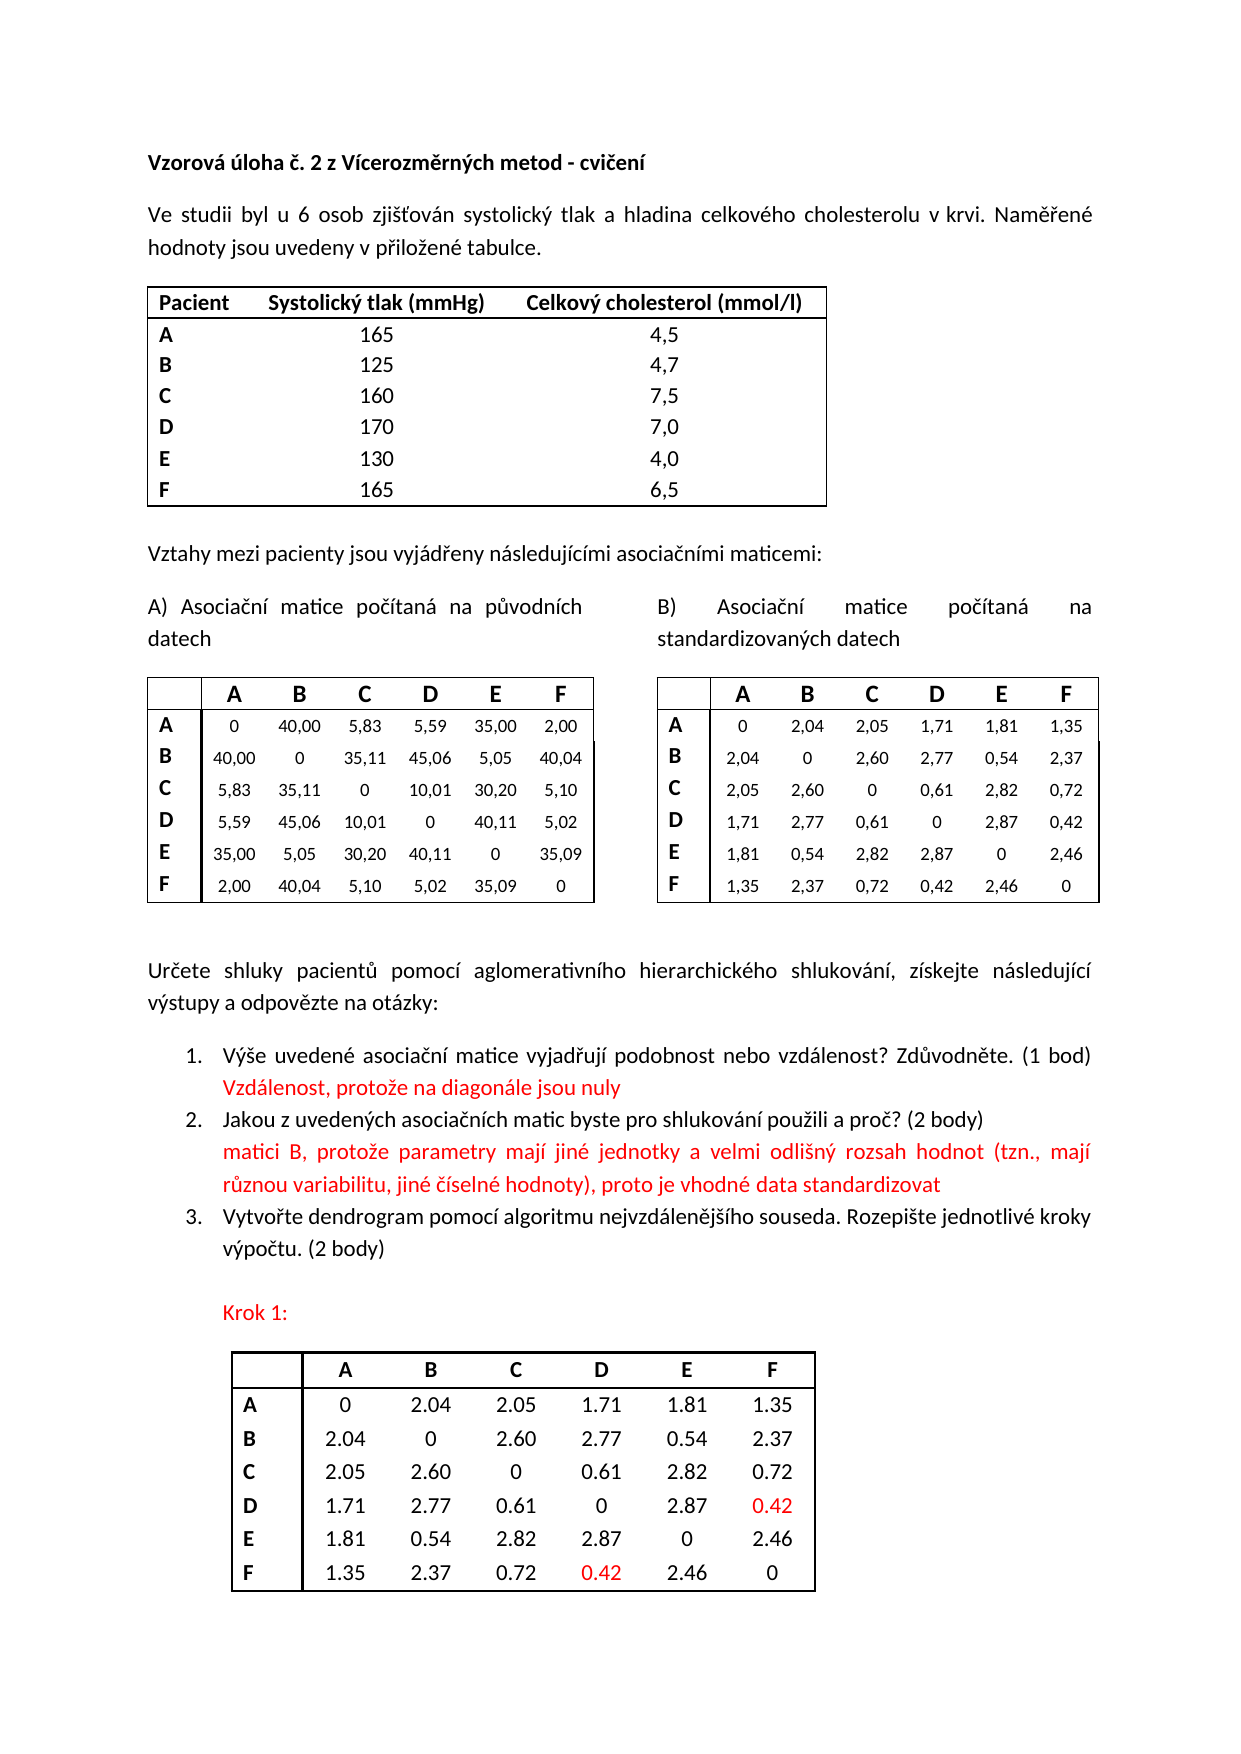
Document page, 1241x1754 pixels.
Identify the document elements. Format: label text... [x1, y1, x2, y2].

table_cell 2,05 [711, 773, 775, 805]
table_cell 2.60 [388, 1456, 473, 1489]
table_cell C [148, 380, 251, 411]
table_header A [711, 678, 775, 709]
table_cell 35,09 [528, 838, 593, 869]
table_header [233, 1354, 301, 1387]
table_header [148, 678, 201, 709]
table_cell C [233, 1456, 301, 1489]
table_header E [969, 678, 1034, 709]
table_cell 2,37 [775, 870, 840, 902]
table_cell D [148, 411, 251, 442]
table_cell 40,04 [267, 870, 332, 902]
text Ve studii byl u 6 osob zjišťován systolický tlak a hladina celkového cholesterolu v krvi. Naměřené hodnoty jsou uvedeny v přiložené tabulce. [148, 201, 1093, 261]
table_cell 2.37 [388, 1556, 473, 1590]
table_cell 0,72 [840, 870, 904, 902]
table_cell D [658, 805, 709, 837]
table_cell 2,60 [775, 773, 840, 805]
table_cell E [658, 838, 709, 869]
table_cell 1,71 [904, 710, 969, 741]
table_cell 0 [969, 838, 1034, 869]
table_header C [332, 678, 397, 709]
table_cell 0.61 [473, 1489, 559, 1523]
table_cell 1.81 [644, 1389, 729, 1422]
table_cell 45,06 [267, 805, 332, 837]
table_cell 2.87 [559, 1523, 644, 1556]
table_cell E [148, 442, 251, 473]
table_cell 0.72 [473, 1556, 559, 1590]
table_header Pacient [148, 288, 251, 317]
table_cell F [658, 870, 709, 902]
table_cell 0.42 [559, 1556, 644, 1590]
table_cell 35,11 [332, 741, 397, 773]
table_header B [267, 678, 332, 709]
table_cell F [148, 473, 251, 504]
table_cell C [658, 773, 709, 805]
table_cell B [233, 1423, 301, 1456]
table_cell 165 [251, 319, 502, 348]
table_cell 5,83 [203, 773, 267, 805]
list Jakou z uvedených asociačních matic byste pro shlukování použili a proč? (2 body) [185, 1105, 1093, 1133]
table_cell 35,09 [463, 870, 528, 902]
table_cell 4,5 [502, 319, 826, 348]
table_cell 0 [463, 838, 528, 869]
table_header A [304, 1354, 388, 1387]
table_cell 2.04 [388, 1389, 473, 1422]
table_cell 7,5 [502, 380, 826, 411]
text Vztahy mezi pacienty jsou vyjádřeny následujícími asociačními maticemi: [148, 507, 1093, 567]
table_cell 2.05 [473, 1389, 559, 1422]
table_cell 2,87 [969, 805, 1034, 837]
table_cell 2,46 [969, 870, 1034, 902]
table_cell 0 [559, 1489, 644, 1523]
table_cell A [148, 710, 200, 741]
table_header A [202, 678, 267, 709]
table_cell 0,42 [1034, 805, 1098, 837]
table_cell 165 [251, 473, 502, 504]
table_cell 6,5 [502, 473, 826, 504]
table_cell 0 [304, 1389, 388, 1422]
table_cell 5,05 [463, 741, 528, 773]
table_cell 40,00 [267, 710, 332, 741]
table_cell 2,00 [203, 870, 267, 902]
table_cell 0 [203, 710, 267, 741]
table_cell 5,10 [332, 870, 397, 902]
list Výše uvedené asociační matice vyjadřují podobnost nebo vzdálenost? Zdůvodněte. (1 bod) Vzdálenost, protože na diagonále jsou nuly [185, 1041, 1093, 1101]
table_cell 2,82 [840, 838, 904, 869]
table_cell 0 [644, 1523, 729, 1556]
table_cell 0 [332, 773, 397, 805]
table_cell 130 [251, 442, 502, 473]
table_cell C [148, 773, 200, 805]
table_cell 2.60 [473, 1423, 559, 1456]
table_cell 1.35 [304, 1556, 388, 1590]
table_cell 4,0 [502, 442, 826, 473]
table_cell 1,35 [1034, 710, 1098, 741]
table_cell 10,01 [332, 805, 397, 837]
text Určete shluky pacientů pomocí aglomerativního hierarchického shlukování, získejte následující výstupy a odpovězte na otázky: [148, 956, 1093, 1016]
table_cell 10,01 [398, 773, 463, 805]
table_cell 1,71 [711, 805, 775, 837]
table_cell 1,81 [969, 710, 1034, 741]
table_cell 5,59 [203, 805, 267, 837]
table_header Systolický tlak (mmHg) [251, 288, 502, 317]
table_cell F [233, 1556, 301, 1590]
table_cell 5,02 [528, 805, 593, 837]
table_cell E [233, 1523, 301, 1556]
table_header C [473, 1354, 559, 1387]
table_cell 2.46 [730, 1523, 814, 1556]
table_cell 0,54 [775, 838, 840, 869]
table_header C [840, 678, 904, 709]
table_cell 0,72 [1034, 773, 1098, 805]
table_cell 5,83 [332, 710, 397, 741]
table_cell 2,37 [1034, 741, 1098, 773]
table_cell 40,11 [398, 838, 463, 869]
table_cell 2,60 [840, 741, 904, 773]
table_cell 2,00 [528, 710, 593, 741]
table_cell 0 [528, 870, 593, 902]
table_cell 2,77 [775, 805, 840, 837]
table_cell B [658, 741, 709, 773]
table_cell 0,54 [969, 741, 1034, 773]
table_cell 0 [904, 805, 969, 837]
table_header F [1034, 678, 1098, 709]
table_header B [388, 1354, 473, 1387]
table_cell 35,11 [267, 773, 332, 805]
table_cell 0 [267, 741, 332, 773]
table_cell 1,35 [711, 870, 775, 902]
table_cell 0 [388, 1423, 473, 1456]
text B) Asociační matice počítaná na standardizovaných datech [657, 592, 1093, 652]
list Vytvořte dendrogram pomocí algoritmu nejvzdálenějšího souseda. Rozepište jednotlivé kroky výpočtu. (2 body) [185, 1202, 1093, 1262]
table_header Celkový cholesterol (mmol/l) [502, 288, 826, 317]
table_cell 35,00 [203, 838, 267, 869]
table_cell 35,00 [463, 710, 528, 741]
table_cell 5,10 [528, 773, 593, 805]
text Vzorová úloha č. 2 z Vícerozměrných metod - cvičení [148, 148, 1093, 176]
table_cell 2.05 [304, 1456, 388, 1489]
table_cell 0,42 [904, 870, 969, 902]
table_cell 2,77 [904, 741, 969, 773]
table_cell 160 [251, 380, 502, 411]
table_cell 0 [775, 741, 840, 773]
table_cell 1.81 [304, 1523, 388, 1556]
table_header D [904, 678, 969, 709]
table_cell B [148, 741, 200, 773]
table_cell E [148, 838, 200, 869]
table_cell 7,0 [502, 411, 826, 442]
table_cell 2,04 [711, 741, 775, 773]
table_cell F [148, 870, 200, 902]
table_cell 0.61 [559, 1456, 644, 1489]
table_cell A [658, 710, 709, 741]
table_header E [463, 678, 528, 709]
table_cell 2.82 [473, 1523, 559, 1556]
table_cell 2.37 [730, 1423, 814, 1456]
table_cell D [233, 1489, 301, 1523]
text A) Asociační matice počítaná na původních datech [148, 592, 583, 652]
table_header [658, 678, 710, 709]
table_cell 5,59 [398, 710, 463, 741]
list matici B, protože parametry mají jiné jednotky a velmi odlišný rozsah hodnot (tzn., mají různou variabilitu, jiné číselné hodnoty), proto je vhodné data standardizovat [223, 1137, 1093, 1198]
table_cell 2,05 [840, 710, 904, 741]
table_cell 0.54 [388, 1523, 473, 1556]
table_cell 0,61 [904, 773, 969, 805]
table_cell 30,20 [332, 838, 397, 869]
table_cell 2,87 [904, 838, 969, 869]
table_cell 5,05 [267, 838, 332, 869]
list Krok 1: [223, 1266, 1093, 1326]
table_cell 0 [711, 710, 775, 741]
table_header F [730, 1354, 814, 1387]
table_header D [398, 678, 463, 709]
table_header E [644, 1354, 729, 1387]
table_cell 0,61 [840, 805, 904, 837]
table_cell 170 [251, 411, 502, 442]
table_cell 2,46 [1034, 838, 1098, 869]
table_cell 2.77 [388, 1489, 473, 1523]
table_cell 2.77 [559, 1423, 644, 1456]
table_cell 1.71 [559, 1389, 644, 1422]
table_cell A [233, 1389, 301, 1422]
table_cell 2.46 [644, 1556, 729, 1590]
table_cell 0 [398, 805, 463, 837]
table_cell 0 [730, 1556, 814, 1590]
table_cell 125 [251, 348, 502, 379]
table_cell 2,82 [969, 773, 1034, 805]
table_cell 5,02 [398, 870, 463, 902]
table_cell 0 [473, 1456, 559, 1489]
table_cell D [148, 805, 200, 837]
table_cell 2,04 [775, 710, 840, 741]
table_cell 4,7 [502, 348, 826, 379]
table_cell 45,06 [398, 741, 463, 773]
table_cell 0.42 [730, 1489, 814, 1523]
table_cell 1.71 [304, 1489, 388, 1523]
table_cell A [148, 319, 251, 348]
table_cell 40,11 [463, 805, 528, 837]
table_cell 2.04 [304, 1423, 388, 1456]
table_header F [528, 678, 593, 709]
table_cell 40,00 [203, 741, 267, 773]
table_cell 0 [840, 773, 904, 805]
table_header B [775, 678, 840, 709]
table_cell 1,81 [711, 838, 775, 869]
table_cell 40,04 [528, 741, 593, 773]
table_cell 2.82 [644, 1456, 729, 1489]
table_cell 30,20 [463, 773, 528, 805]
table_cell 0 [1034, 870, 1098, 902]
table_cell B [148, 348, 251, 379]
table_cell 0.54 [644, 1423, 729, 1456]
table_cell 1.35 [730, 1389, 814, 1422]
table_cell 2.87 [644, 1489, 729, 1523]
table_cell 0.72 [730, 1456, 814, 1489]
table_header D [559, 1354, 644, 1387]
